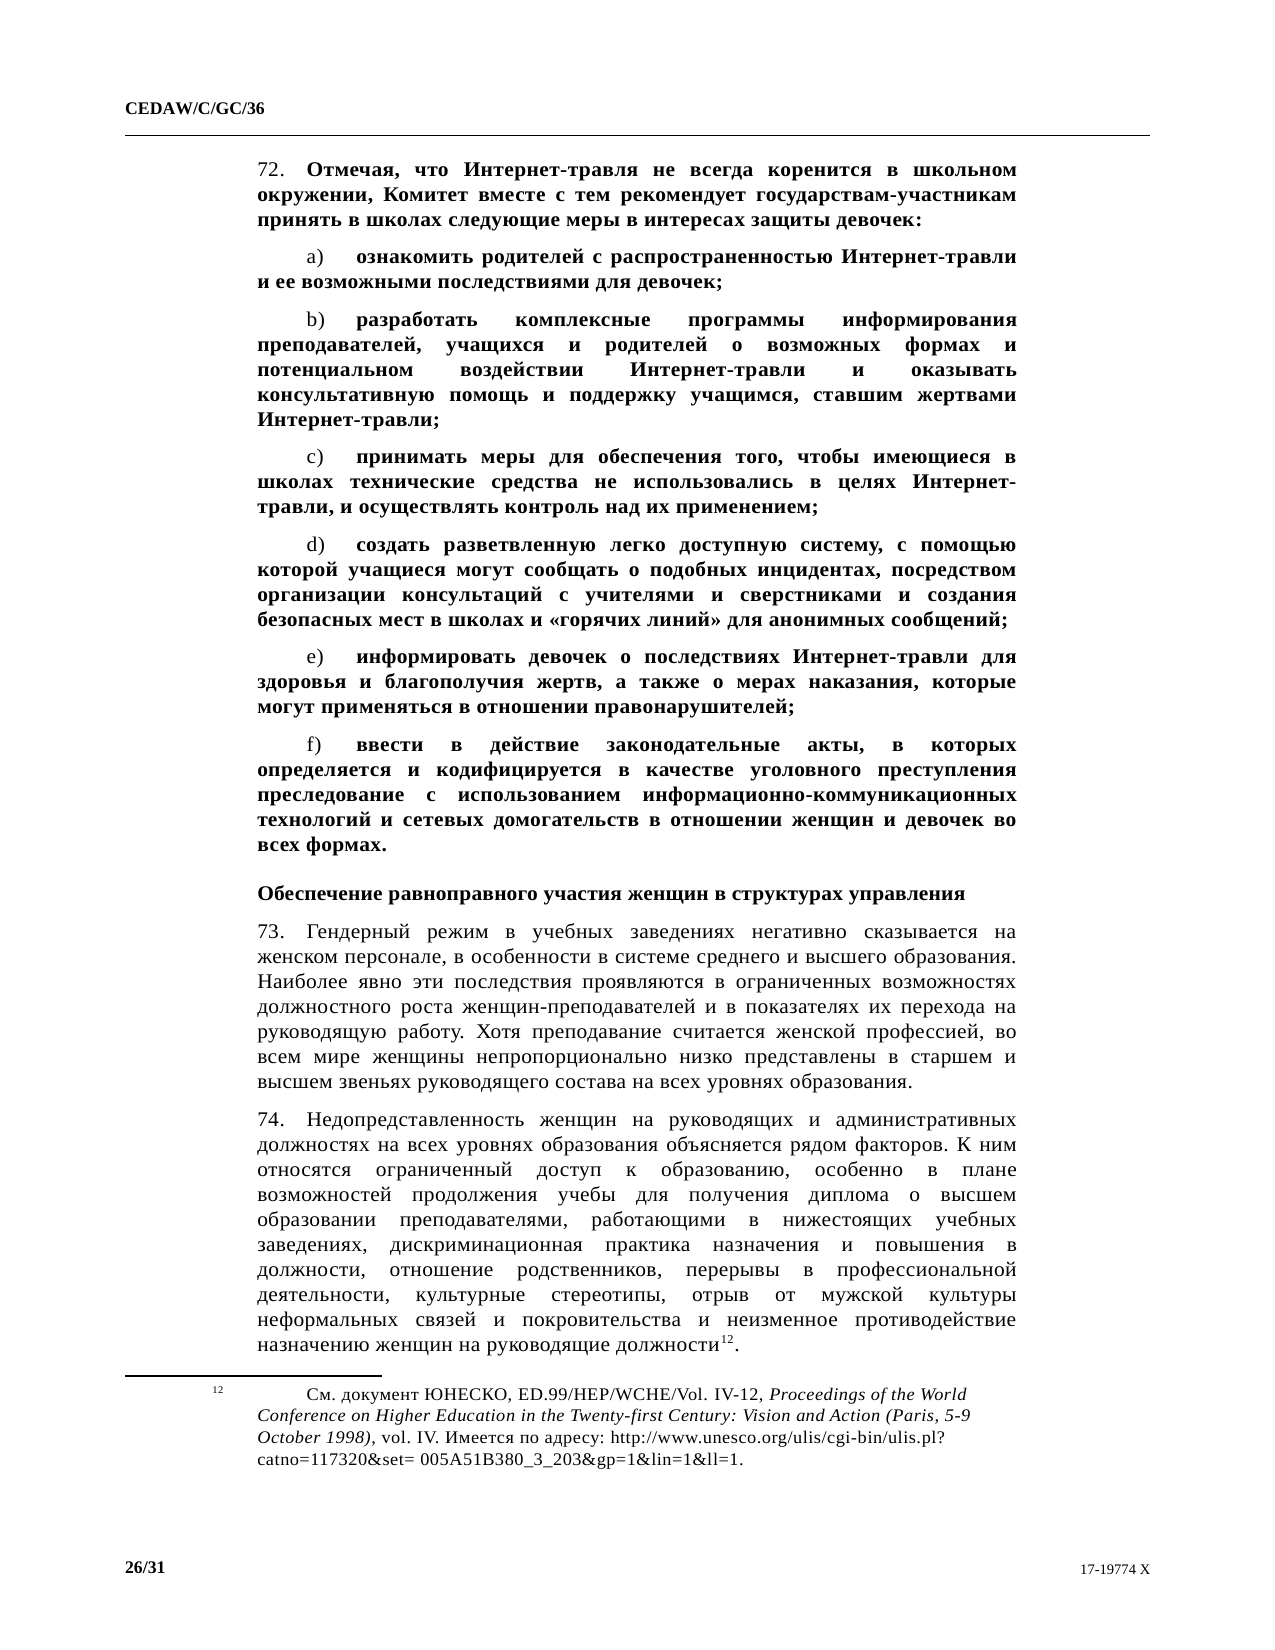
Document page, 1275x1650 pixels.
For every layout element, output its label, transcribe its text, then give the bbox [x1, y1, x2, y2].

text b) разработать комплексные программы информирования преподавателей, учащихся и родителей о возможных формах и потенциальном воздействии Интернет-травли и оказывать консультативную помощь и поддержку учащимся, ставшим жертвами Интернет-травли; [257, 306, 1018, 431]
text a) ознакомить родителей с распространенностью Интернет-травли и ее возможными последствиями для девочек; [257, 243, 1018, 293]
text e) информировать девочек о последствиях Интернет-травли для здоровья и благополучия жертв, а также о мерах наказания, которые могут применяться в отношении правонарушителей; [257, 643, 1018, 718]
text f) ввести в действие законодательные акты, в которых определяется и кодифицируется в качестве уголовного преступления преследование с использованием информационно-коммуникационных технологий и сетевых домогательств в отношении женщин и девочек во всех формах. [257, 731, 1018, 856]
text 74. Недопредставленность женщин на руководящих и административных должностях на всех уровнях образования объясняется рядом факторов. К ним относятся ограниченный доступ к образованию, особенно в плане возможностей продолжения учебы для получения диплома о высшем образовании преподавателями, работающими в нижестоящих учебных заведениях, дискриминационная практика назначения и повышения в должности, отношение родственников, перерывы в профессиональной деятельности, культурные стереотипы, отрыв от мужской культуры неформальных связей и покровительства и неизменное противодействие назначению женщин на руководящие должности. [257, 1106, 1018, 1356]
text 73. Гендерный режим в учебных заведениях негативно сказывается на женском персонале, в особенности в системе среднего и высшего образования. Наиболее явно эти последствия проявляются в ограниченных возможностях должностного роста женщин-преподавателей и в показателях их перехода на руководящую работу. Хотя преподавание считается женской профессией, во всем мире женщины непропорционально низко представлены в старшем и высшем звеньях руководящего состава на всех уровнях образования. [257, 918, 1018, 1093]
text d) создать разветвленную легко доступную систему, с помощью которой учащиеся могут сообщать о подобных инцидентах, посредством организации консультаций с учителями и сверстниками и создания безопасных мест в школах и «горячих линий» для анонимных сообщений; [257, 531, 1018, 631]
text Обеспечение равноправного участия женщин в структурах управления [125, 881, 1019, 906]
text c) принимать меры для обеспечения того, чтобы имеющиеся в школах технические средства не использовались в целях Интернет-травли, и осуществлять контроль над их применением; [257, 443, 1018, 518]
text 72. Отмечая, что Интернет-травля не всегда коренится в школьном окружении, Комитет вместе с тем рекомендует государствам-участникам принять в школах следующие меры в интересах защиты девочек: [257, 156, 1018, 231]
